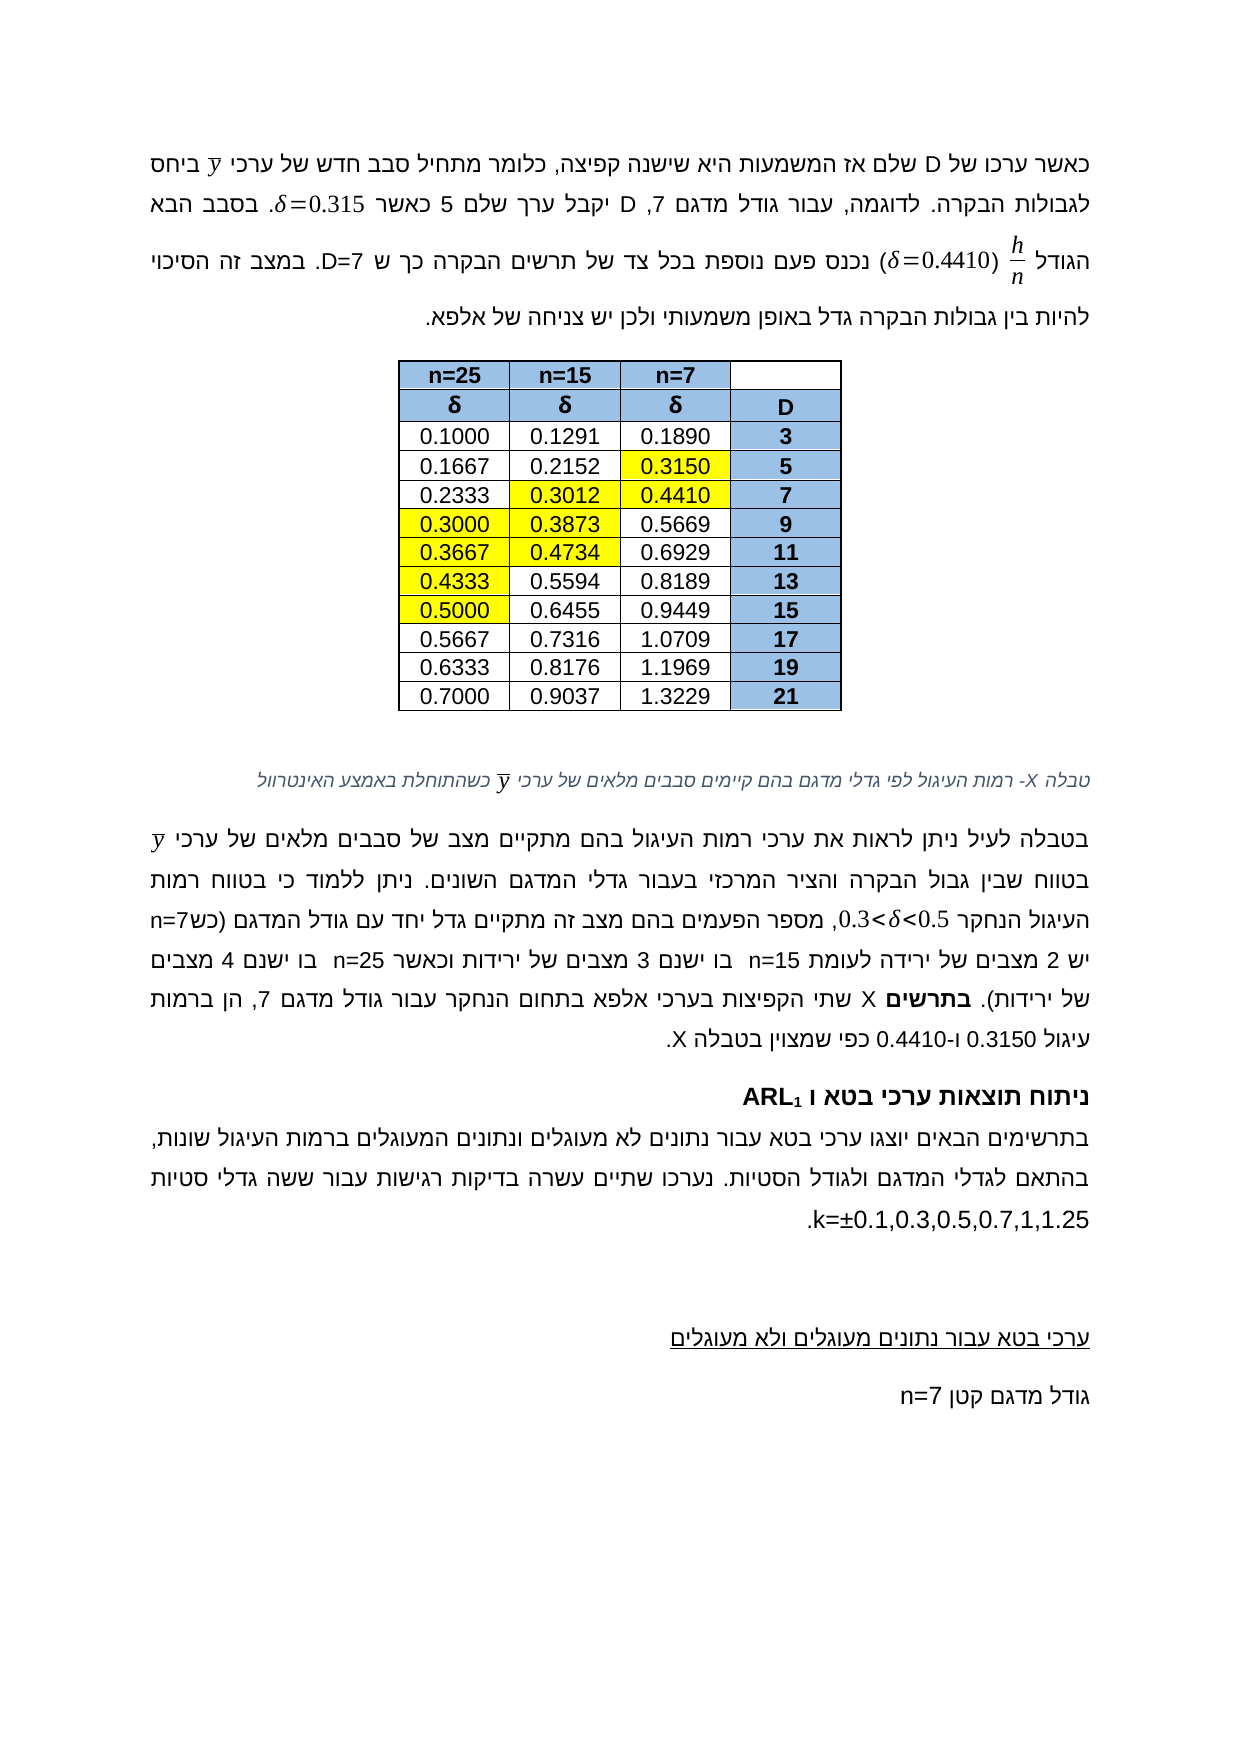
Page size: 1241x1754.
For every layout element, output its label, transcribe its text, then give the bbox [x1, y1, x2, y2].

table_cell 0.4410 [621, 481, 730, 508]
table_cell 0.4734 [510, 538, 620, 566]
table_cell 0.4333 [400, 567, 509, 594]
table_cell 1.1969 [621, 653, 730, 681]
table_cell δ [400, 390, 509, 421]
table_cell 7 [731, 481, 840, 508]
table_cell 0.3667 [400, 538, 509, 566]
table_cell 0.2333 [400, 481, 509, 508]
table_cell 1.3229 [621, 682, 730, 709]
table_cell D [731, 390, 840, 421]
table_cell 0.7000 [400, 682, 509, 709]
table_cell 0.1000 [400, 422, 509, 449]
table_header n=15 [510, 362, 620, 388]
table_cell 0.9449 [621, 596, 730, 623]
text בטבלה לעיל ניתן לראות את ערכי רמות העיגול בהם מתקיים מצב של סבבים מלאים של ערכי בטווח שבין גבול הבקרה והציר המרכזי בעבור גדלי המדגם השונים. ניתן ללמוד כי בטווח רמות העיגול הנחקר , מספר הפעמים בהם מצב זה מתקיים גדל יחד עם גודל המדגם (כשn=7 יש 2 מצבים של ירידה לעומת n=15 בו ישנם 3 מצבים של ירידות וכאשר n=25 בו ישנם 4 מצבים של ירידות). בתרשים X שתי הקפיצות בערכי אלפא בתחום הנחקר עבור גודל מדגם 7, הן ברמות עיגול 0.3150 ו-0.4410 כפי שמצוין בטבלה X. [150, 826, 1090, 1052]
table_cell 0.8176 [510, 653, 620, 681]
table_cell 1.0709 [621, 624, 730, 652]
table_cell 0.2152 [510, 451, 620, 479]
table_cell 0.3150 [621, 451, 730, 479]
table_cell 19 [731, 653, 840, 681]
text ניתוח תוצאות ערכי בטא ו ARL1 [150, 1082, 1090, 1111]
table_cell 3 [731, 422, 840, 449]
table_cell 0.5000 [400, 596, 509, 623]
text כאשר ערכו של D שלם אז המשמעות היא שישנה קפיצה, כלומר מתחיל סבב חדש של ערכי ביחס לגבולות הבקרה. לדוגמה, עבור גודל מדגם 7, D יקבל ערך שלם 5 כאשר . בסבב הבא הגודל () נכנס פעם נוספת בכל צד של תרשים הבקרה כך ש D=7. במצב זה הסיכוי להיות בין גבולות הבקרה גדל באופן משמעותי ולכן יש צניחה של אלפא. [150, 150, 1090, 330]
table_cell 11 [731, 538, 840, 566]
table_cell 21 [731, 682, 840, 709]
table_cell 17 [731, 624, 840, 652]
table_cell 0.3873 [510, 509, 620, 537]
table_cell 0.3012 [510, 481, 620, 508]
table_cell 0.6333 [400, 653, 509, 681]
text בתרשימים הבאים יוצגו ערכי בטא עבור נתונים לא מעוגלים ונתונים המעוגלים ברמות העיגול שונות, בהתאם לגדלי המדגם ולגודל הסטיות. נערכו שתיים עשרה בדיקות רגישות עבור ששה גדלי סטיות k=±0.1,0.3,0.5,0.7,1,1.25. [150, 1125, 1090, 1234]
table_cell δ [621, 390, 730, 421]
table_cell 0.8189 [621, 567, 730, 594]
table_header n=25 [400, 362, 509, 388]
table_cell 0.5667 [400, 624, 509, 652]
table_cell 0.1291 [510, 422, 620, 449]
text גודל מדגם קטן n=7 [150, 1381, 1090, 1410]
table_cell 9 [731, 509, 840, 537]
table_cell 0.7316 [510, 624, 620, 652]
table_cell 0.9037 [510, 682, 620, 709]
text טבלה X- רמות העיגול לפי גדלי מדגם בהם קיימים סבבים מלאים של ערכי כשהתוחלת באמצע האינטרוול [150, 767, 1090, 794]
table_cell 0.6929 [621, 538, 730, 566]
table_header [731, 362, 840, 388]
table_cell 13 [731, 567, 840, 594]
table_header n=7 [621, 362, 730, 388]
table_cell 0.1667 [400, 451, 509, 479]
text ערכי בטא עבור נתונים מעוגלים ולא מעוגלים [150, 1325, 1090, 1351]
table_cell 0.3000 [400, 509, 509, 537]
table_cell δ [510, 390, 620, 421]
table_cell 5 [731, 451, 840, 479]
table_cell 15 [731, 596, 840, 623]
table_cell 0.1890 [621, 422, 730, 449]
table_cell 0.6455 [510, 596, 620, 623]
table_cell 0.5669 [621, 509, 730, 537]
table_cell 0.5594 [510, 567, 620, 594]
